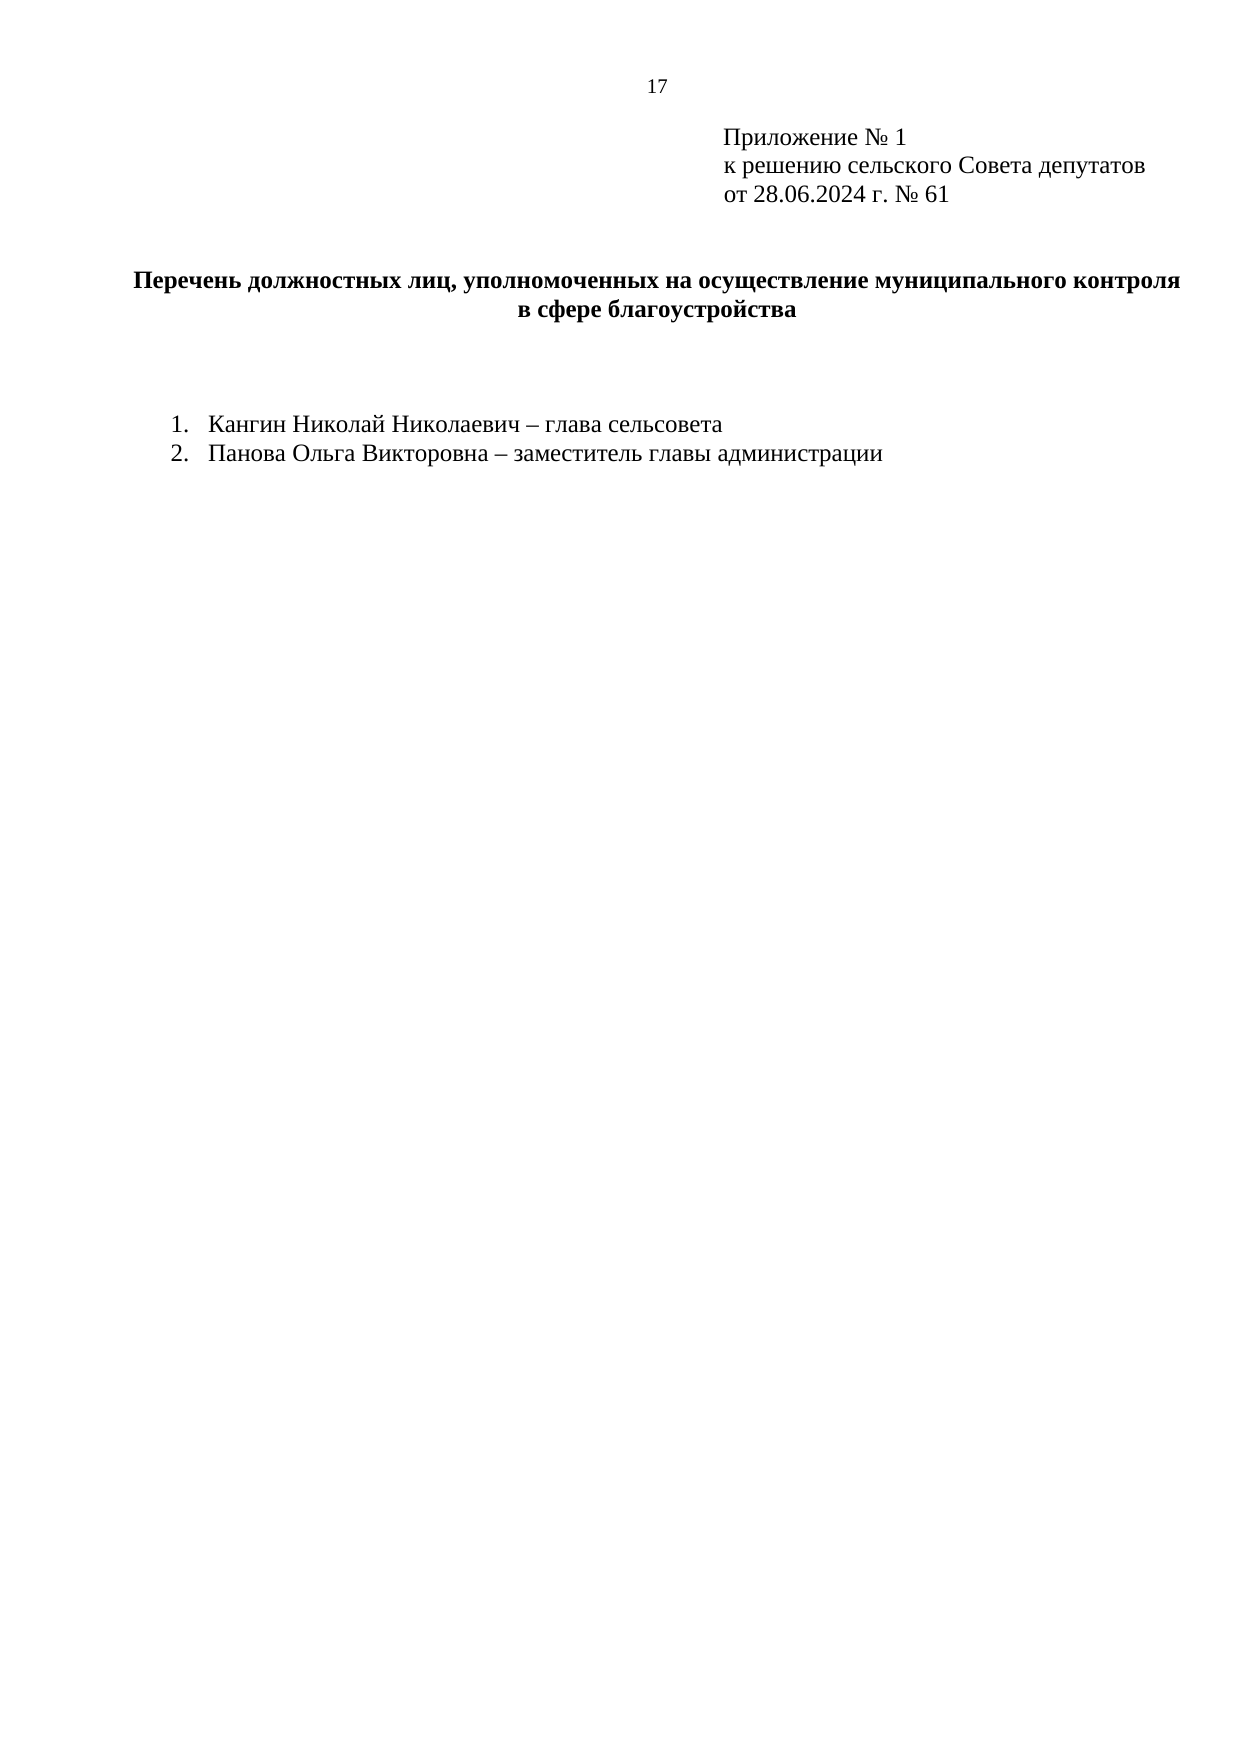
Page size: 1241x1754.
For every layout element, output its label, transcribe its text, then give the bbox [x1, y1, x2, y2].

text к решению сельского Совета депутатов [723, 151, 1181, 179]
text Перечень должностных лиц, уполномоченных на осуществление муниципального контроля в сфере благоустройства [133, 266, 1181, 323]
list Кангин Николай Николаевич – глава сельсовета [170, 409, 1181, 438]
text Приложение № 1 [723, 122, 1181, 151]
list Панова Ольга Викторовна – заместитель главы администрации [170, 438, 1181, 467]
text от 28.06.2024 г. № 61 [723, 179, 1181, 208]
